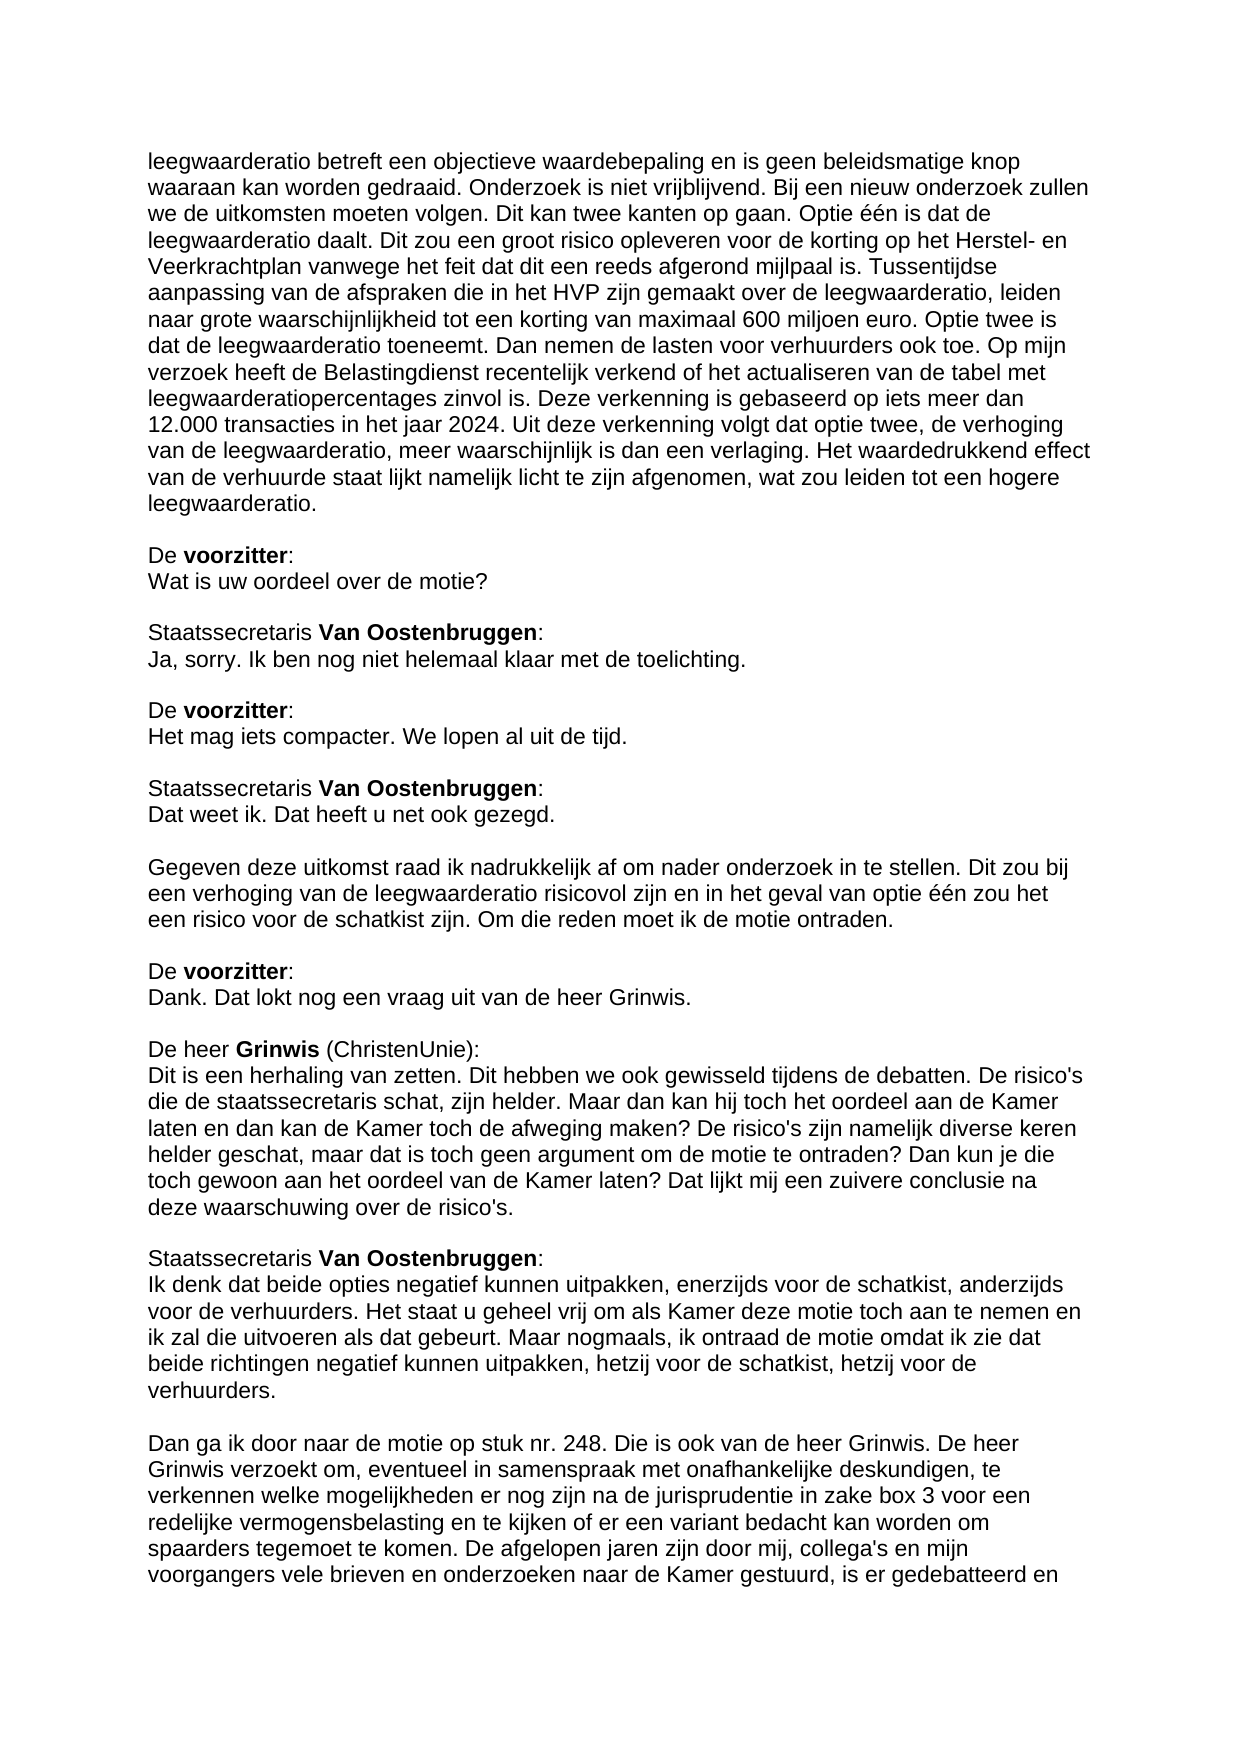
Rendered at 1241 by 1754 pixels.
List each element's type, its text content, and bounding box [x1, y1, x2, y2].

text De voorzitter: Dank. Dat lokt nog een vraag uit van de heer Grinwis. [148, 958, 1093, 1011]
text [148, 148, 1093, 517]
text Staatssecretaris Van Oostenbruggen: Dat weet ik. Dat heeft u net ook gezegd. Gegeven deze uitkomst raad ik nadrukkelijk af om nader onderzoek in te stellen. Dit zou bij een verhoging van de leegwaarderatio risicovol zijn en in het geval van optie één zou het een risico voor de schatkist zijn. Om die reden moet ik de motie ontraden. [148, 775, 1093, 933]
text De heer Grinwis (ChristenUnie): Dit is een herhaling van zetten. Dit hebben we ook gewisseld tijdens de debatten. De risico's die de staatssecretaris schat, zijn helder. Maar dan kan hij toch het oordeel aan de Kamer laten en dan kan de Kamer toch de afweging maken? De risico's zijn namelijk diverse keren helder geschat, maar dat is toch geen argument om de motie te ontraden? Dan kun je die toch gewoon aan het oordeel van de Kamer laten? Dat lijkt mij een zuivere conclusie na deze waarschuwing over de risico's. [148, 1036, 1093, 1220]
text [148, 1245, 1093, 1588]
text De voorzitter: Wat is uw oordeel over de motie? [148, 542, 1093, 594]
text De voorzitter: Het mag iets compacter. We lopen al uit de tijd. [148, 697, 1093, 750]
text Staatssecretaris Van Oostenbruggen: Ja, sorry. Ik ben nog niet helemaal klaar met de toelichting. [148, 619, 1093, 672]
